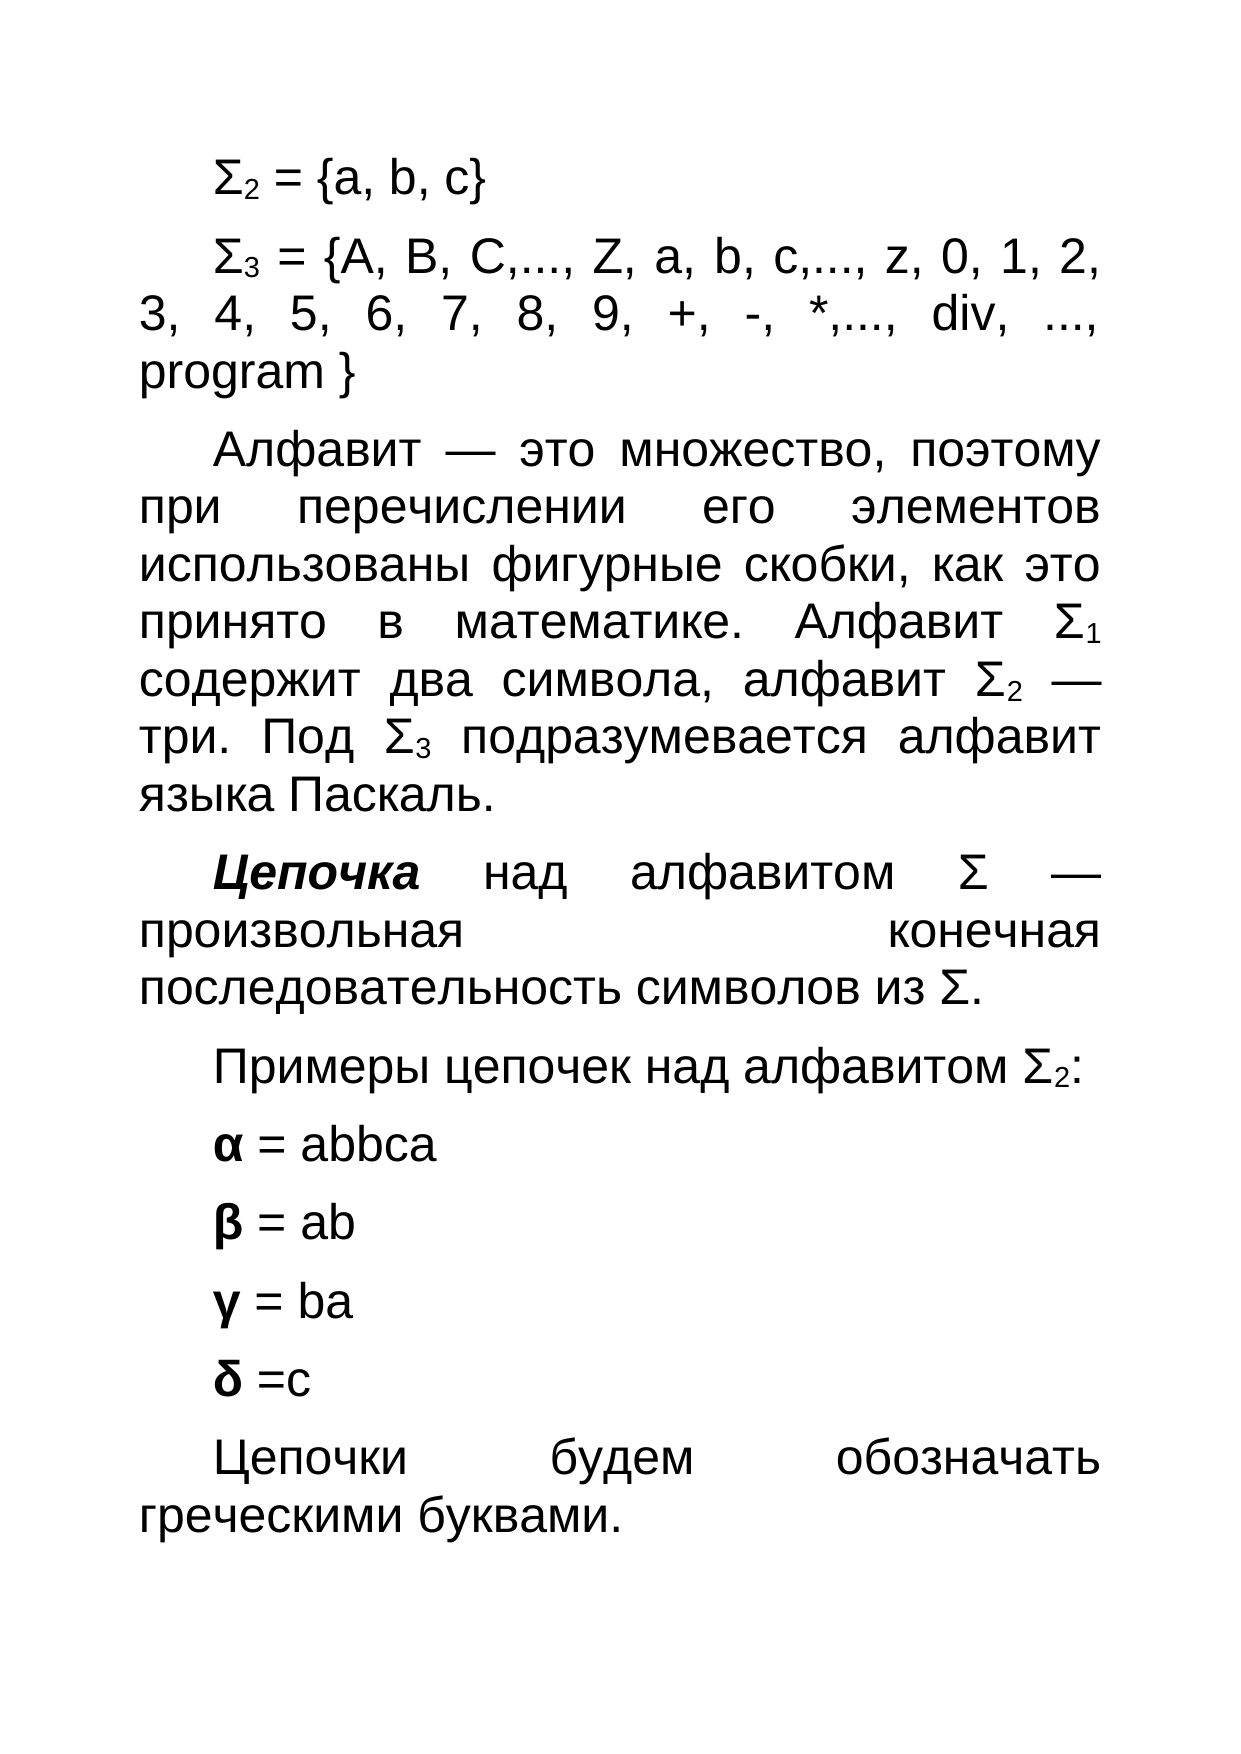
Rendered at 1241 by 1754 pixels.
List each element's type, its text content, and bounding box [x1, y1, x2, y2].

text Σ3 = {A, В, С,..., Z, а, b, с,..., z, 0, 1, 2, 3, 4, 5, 6, 7, 8, 9, +, -, *,..., div, ..., program } [139, 226, 1101, 398]
text Алфавит — это множество, поэтому при перечислении его элементов использованы фигурные скобки, как это принято в математике. Алфавит Σ1 содержит два символа, алфавит Σ2 — три. Под Σ3 подразумевается алфавит языка Паскаль. [139, 419, 1101, 822]
text Цепочка над алфавитом Σ — произвольная конечная последовательность символов из Σ. [139, 843, 1101, 1015]
text Σ2 = {a, b, с} [139, 148, 1101, 205]
text β = ab [139, 1193, 1101, 1250]
text Цепочки будем обозначать греческими буквами. [139, 1428, 1101, 1543]
text γ = ba [139, 1271, 1101, 1328]
text Примеры цепочек над алфавитом Σ2: [139, 1036, 1101, 1093]
text α = аbbса [139, 1114, 1101, 1172]
text δ =с [139, 1349, 1101, 1407]
